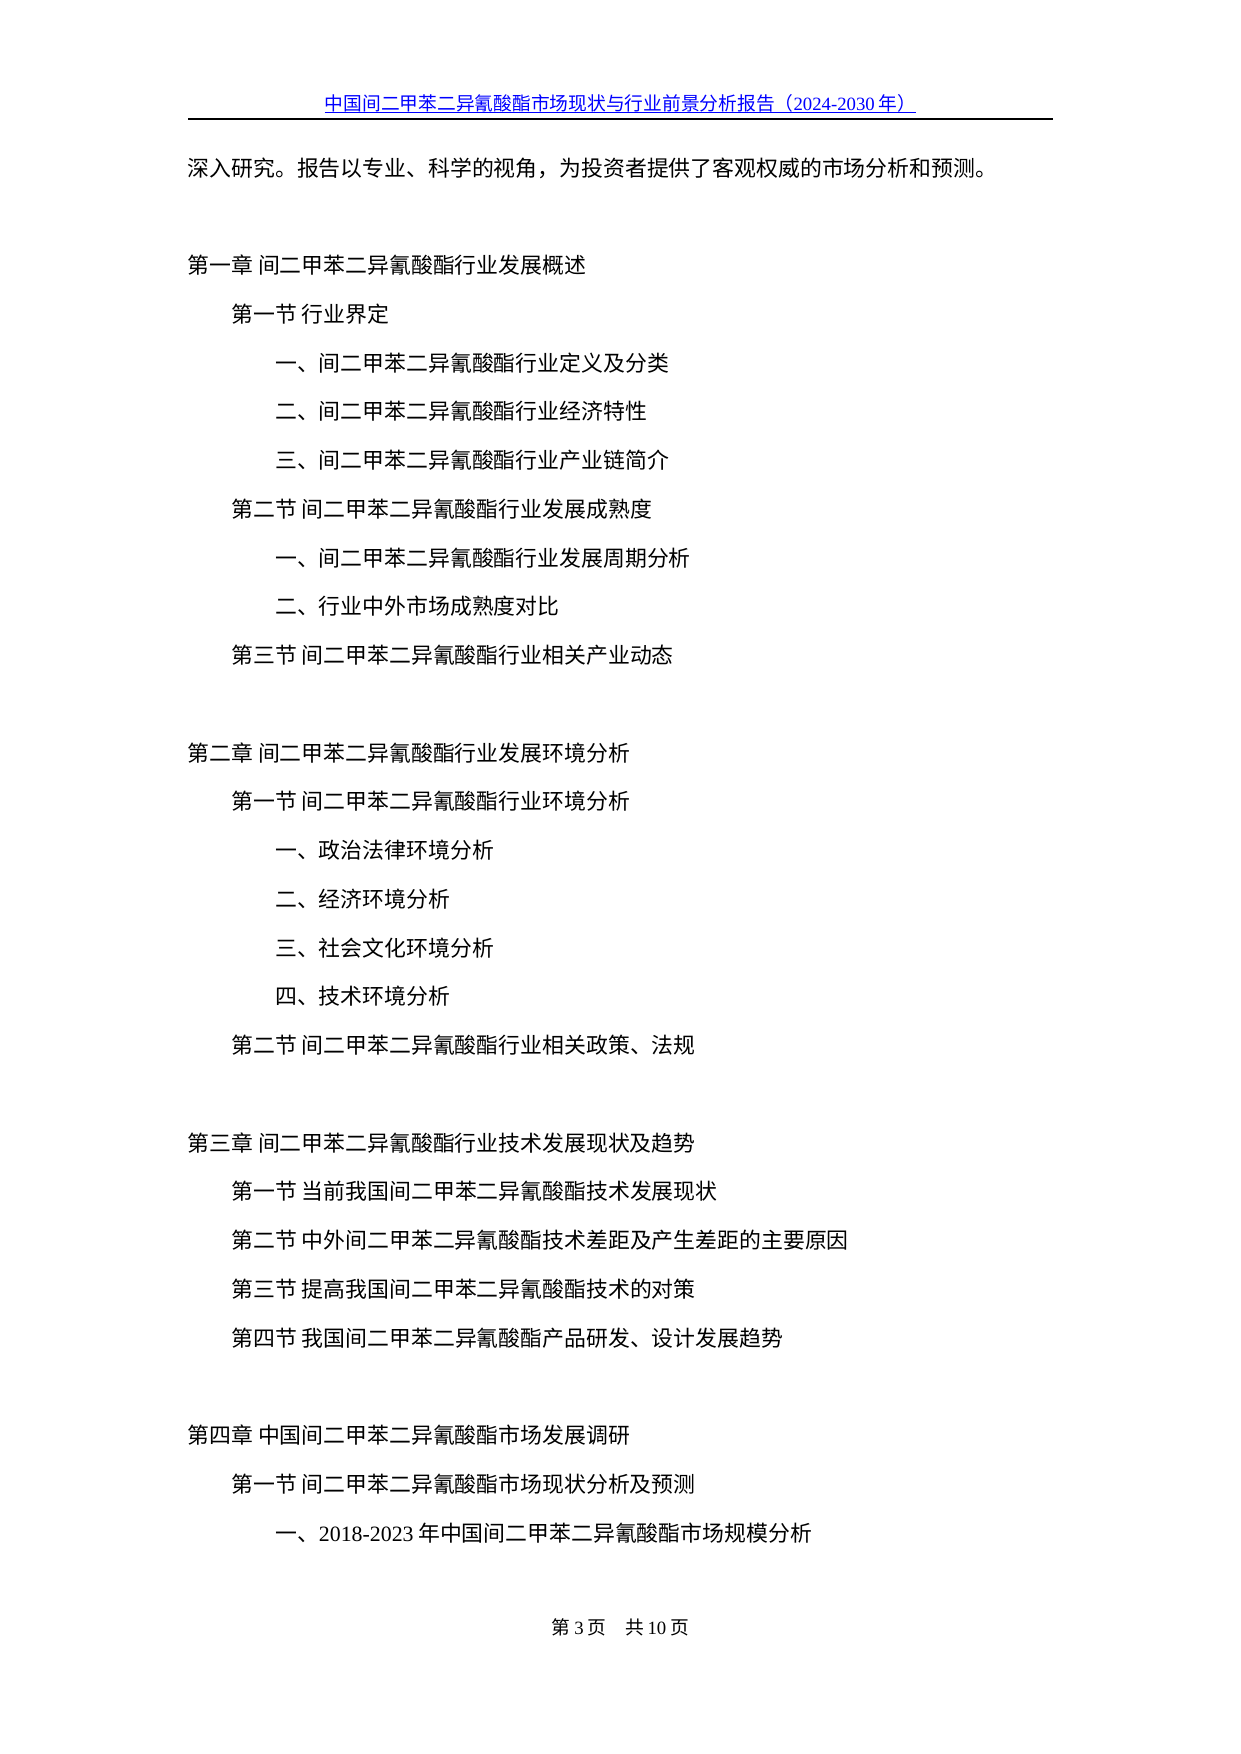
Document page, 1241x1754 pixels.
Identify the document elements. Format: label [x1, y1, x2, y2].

text [187, 150, 1053, 1548]
